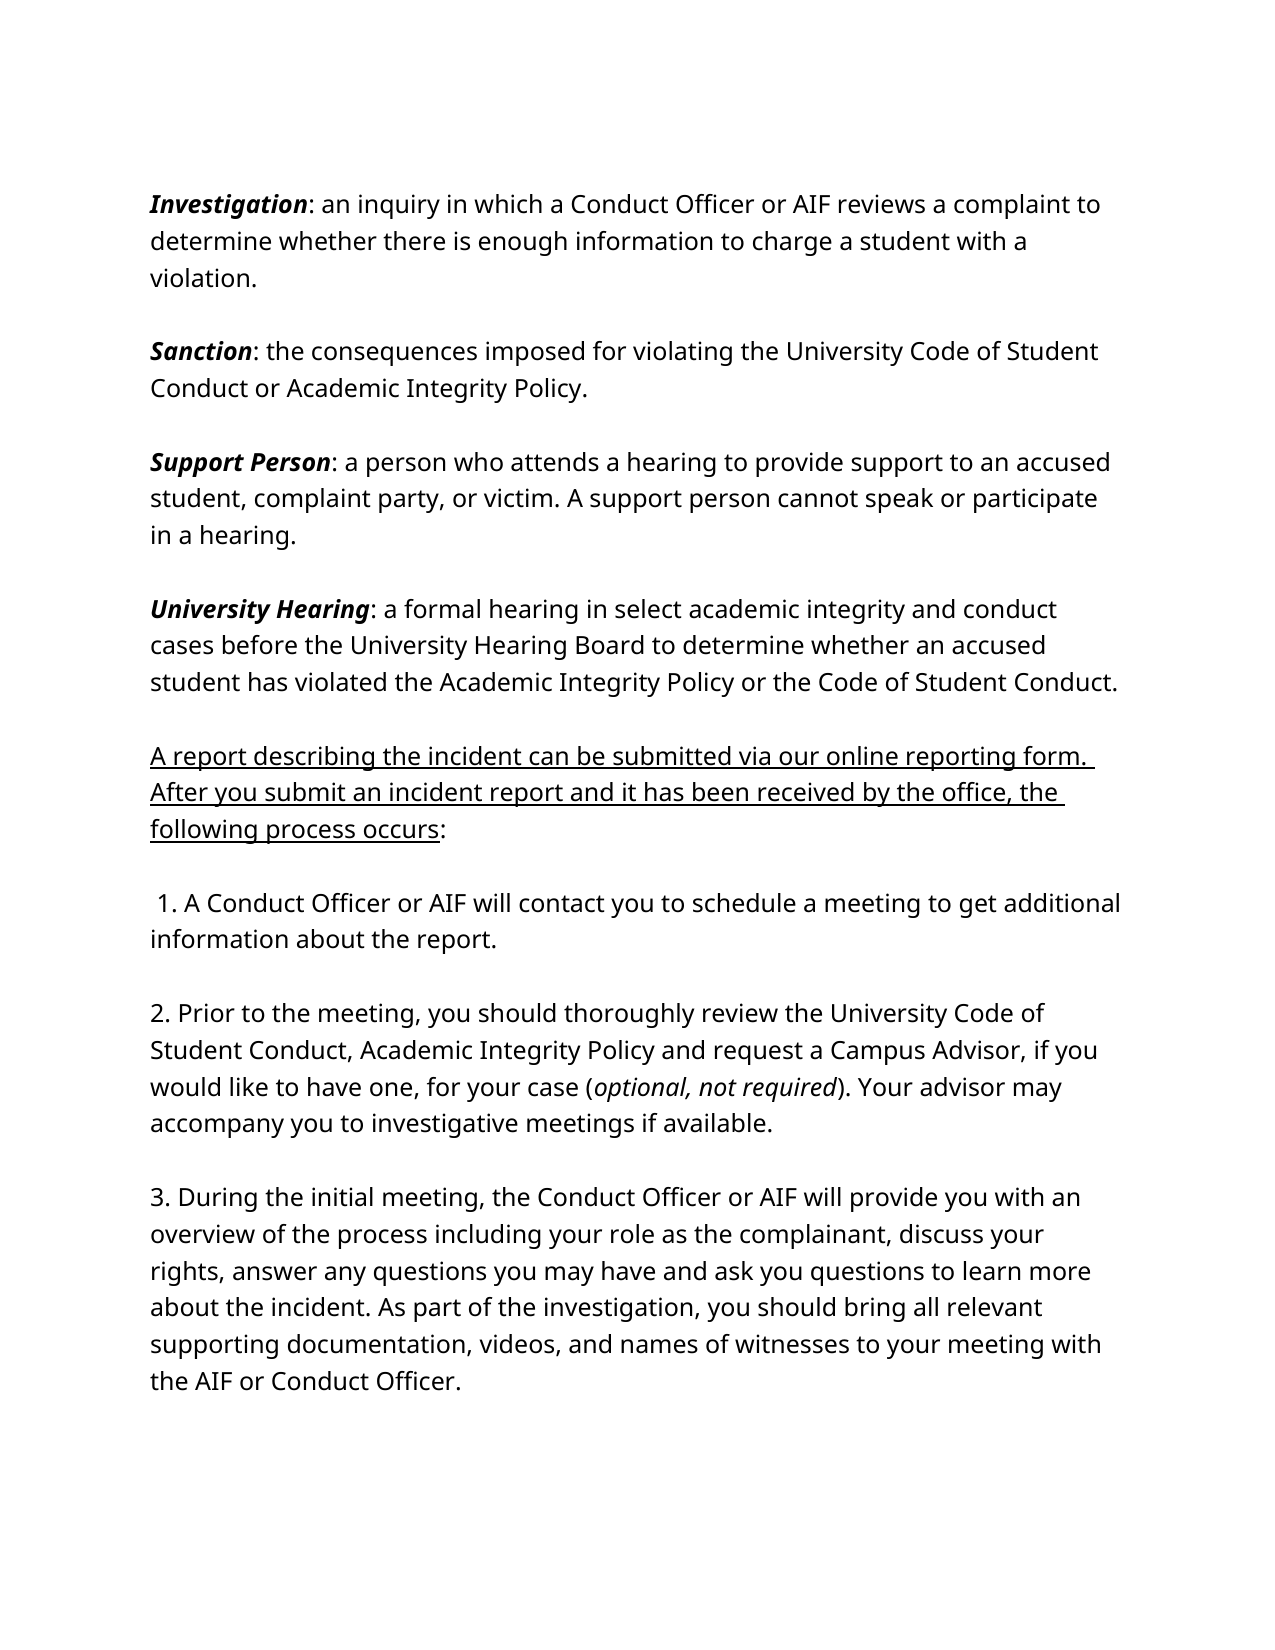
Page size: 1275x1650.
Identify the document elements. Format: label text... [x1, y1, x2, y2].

text 2. Prior to the meeting, you should thoroughly review the University Code of Student Conduct, Academic Integrity Policy and request a Campus Advisor, if you would like to have one, for your case (optional, not required). Your advisor may accompany you to investigative meetings if available. [150, 996, 1125, 1140]
text A report describing the incident can be submitted via our online reporting form. After you submit an incident report and it has been received by the office, the following process occurs: [150, 738, 1125, 846]
text University Hearing: a formal hearing in select academic integrity and conduct cases before the University Hearing Board to determine whether an accused student has violated the Academic Integrity Policy or the Code of Student Conduct. [150, 591, 1125, 699]
text Support Person: a person who attends a hearing to provide support to an accused student, complaint party, or victim. A support person cannot speak or participate in a hearing. [150, 444, 1125, 552]
text 1. A Conduct Officer or AIF will contact you to schedule a meeting to get additional information about the report. [150, 885, 1125, 956]
text Investigation: an inquiry in which a Conduct Officer or AIF reviews a complaint to determine whether there is enough information to charge a student with a violation. [150, 187, 1125, 294]
text Sanction: the consequences imposed for violating the University Code of Student Conduct or Academic Integrity Policy. [150, 334, 1125, 405]
text 3. During the initial meeting, the Conduct Officer or AIF will provide you with an overview of the process including your role as the complainant, discuss your rights, answer any questions you may have and ask you questions to learn more about the incident. As part of the investigation, you should bring all relevant supporting documentation, videos, and names of witnesses to your meeting with the AIF or Conduct Officer. [150, 1179, 1125, 1397]
